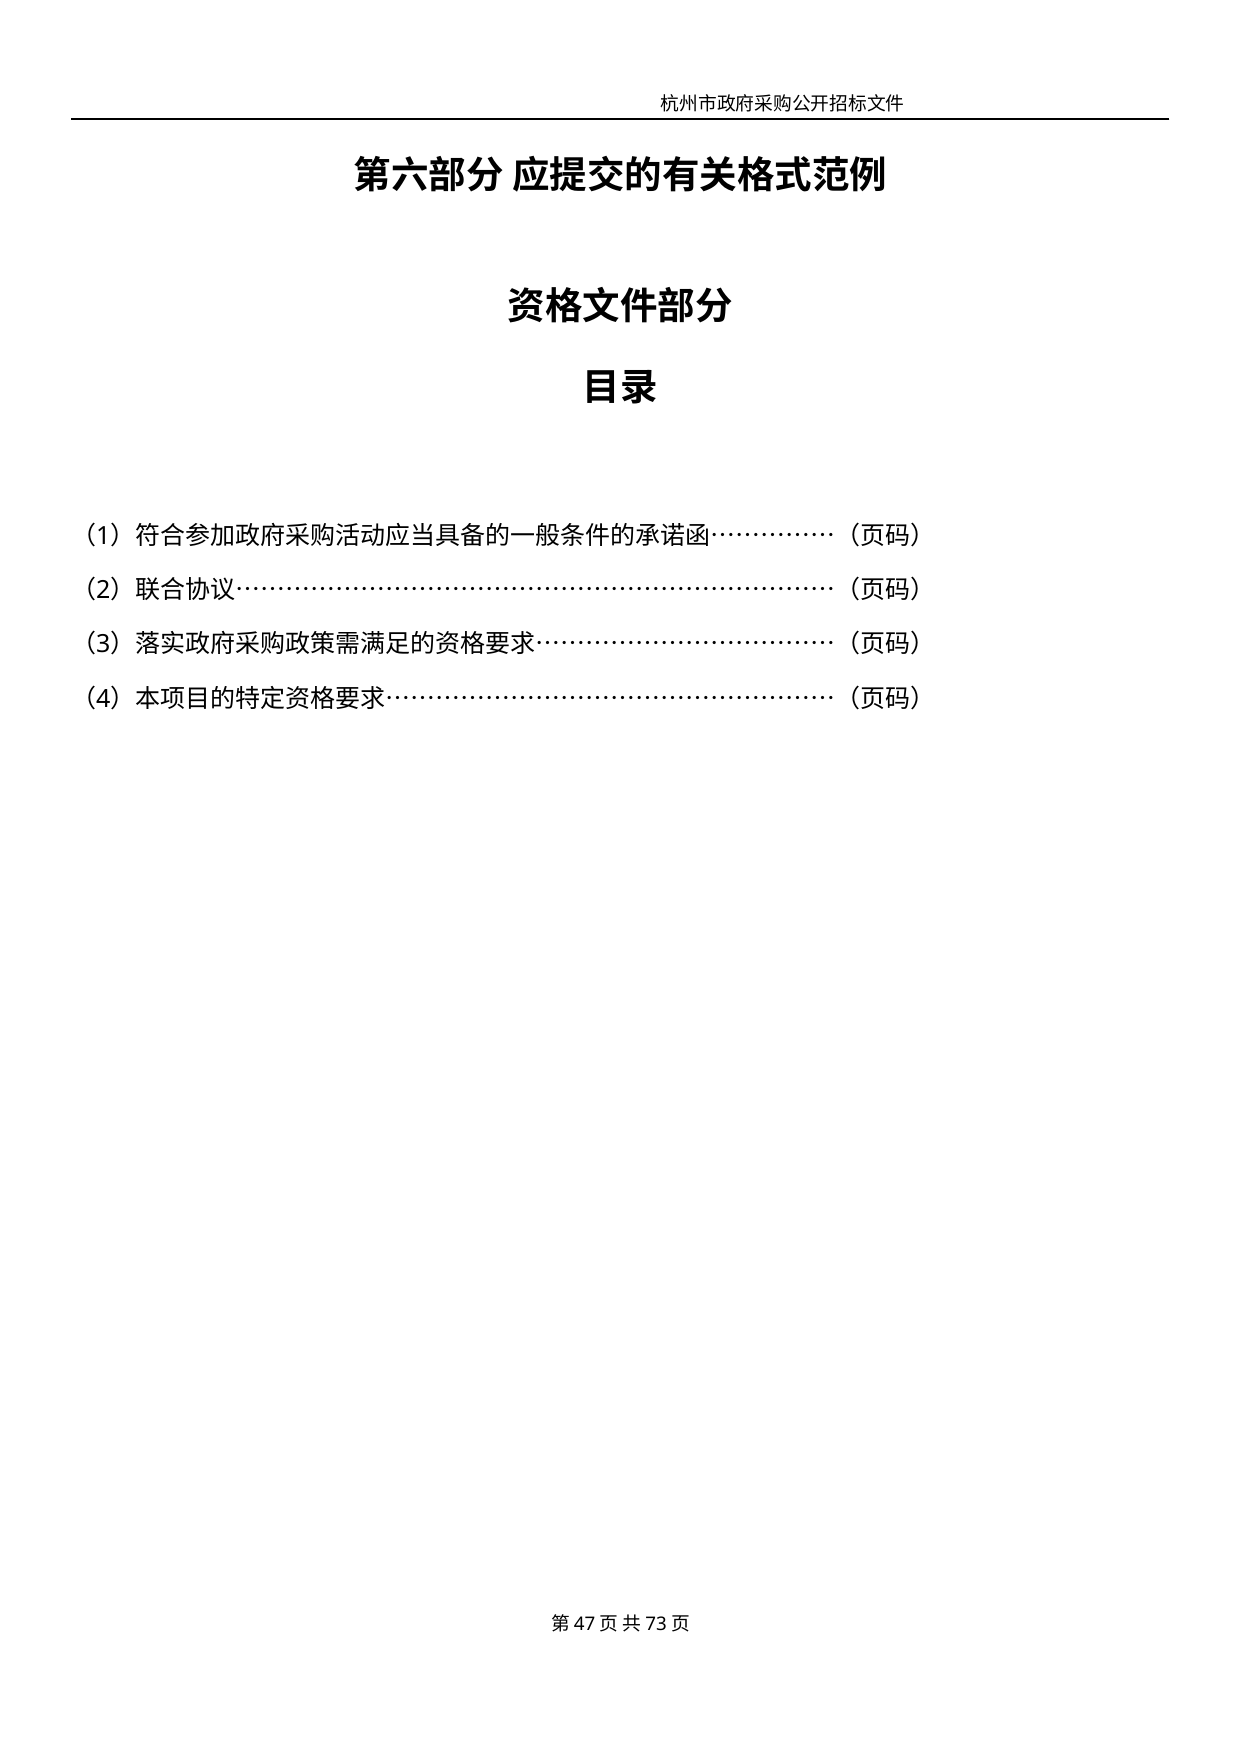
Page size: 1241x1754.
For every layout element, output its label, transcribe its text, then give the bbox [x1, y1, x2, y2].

text （1）符合参加政府采购活动应当具备的一般条件的承诺函……………（页码） [71, 515, 1169, 551]
text 第六部分 应提交的有关格式范例 [71, 145, 1169, 199]
text （3）落实政府采购政策需满足的资格要求………………………………（页码） [71, 624, 1169, 660]
text 目录 [71, 357, 1169, 411]
text （2）联合协议………………………………………………………………（页码） [71, 569, 1169, 606]
text （4）本项目的特定资格要求………………………………………………（页码） [71, 678, 1169, 714]
text 资格文件部分 [71, 276, 1169, 330]
